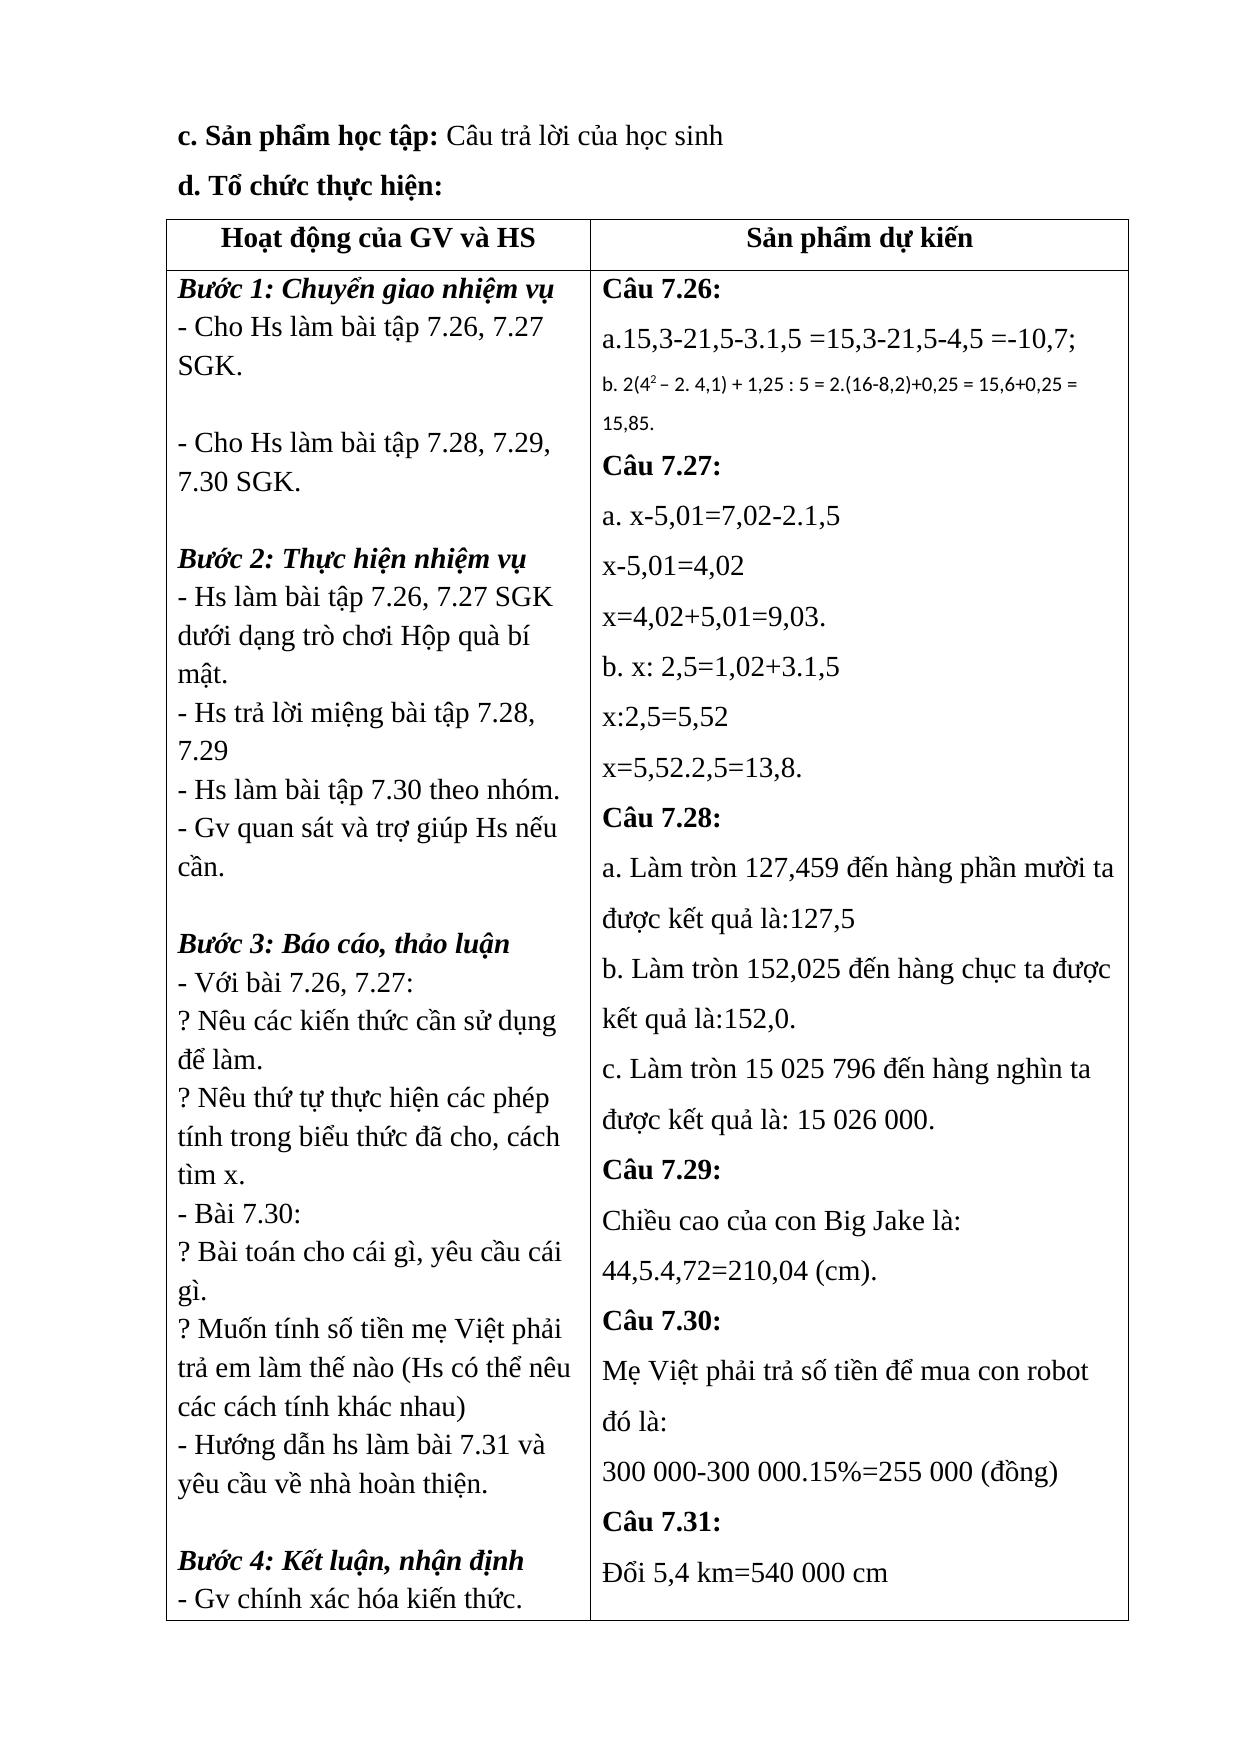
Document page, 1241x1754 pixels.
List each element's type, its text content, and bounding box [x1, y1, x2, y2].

table_header Sản phẩm dự kiến [591, 220, 1128, 270]
text c. Sản phẩm học tập: Câu trả lời của học sinh [177, 118, 1122, 152]
text d. Tổ chức thực hiện: [177, 168, 1122, 202]
table_header Hoạt động của GV và HS [167, 220, 590, 270]
